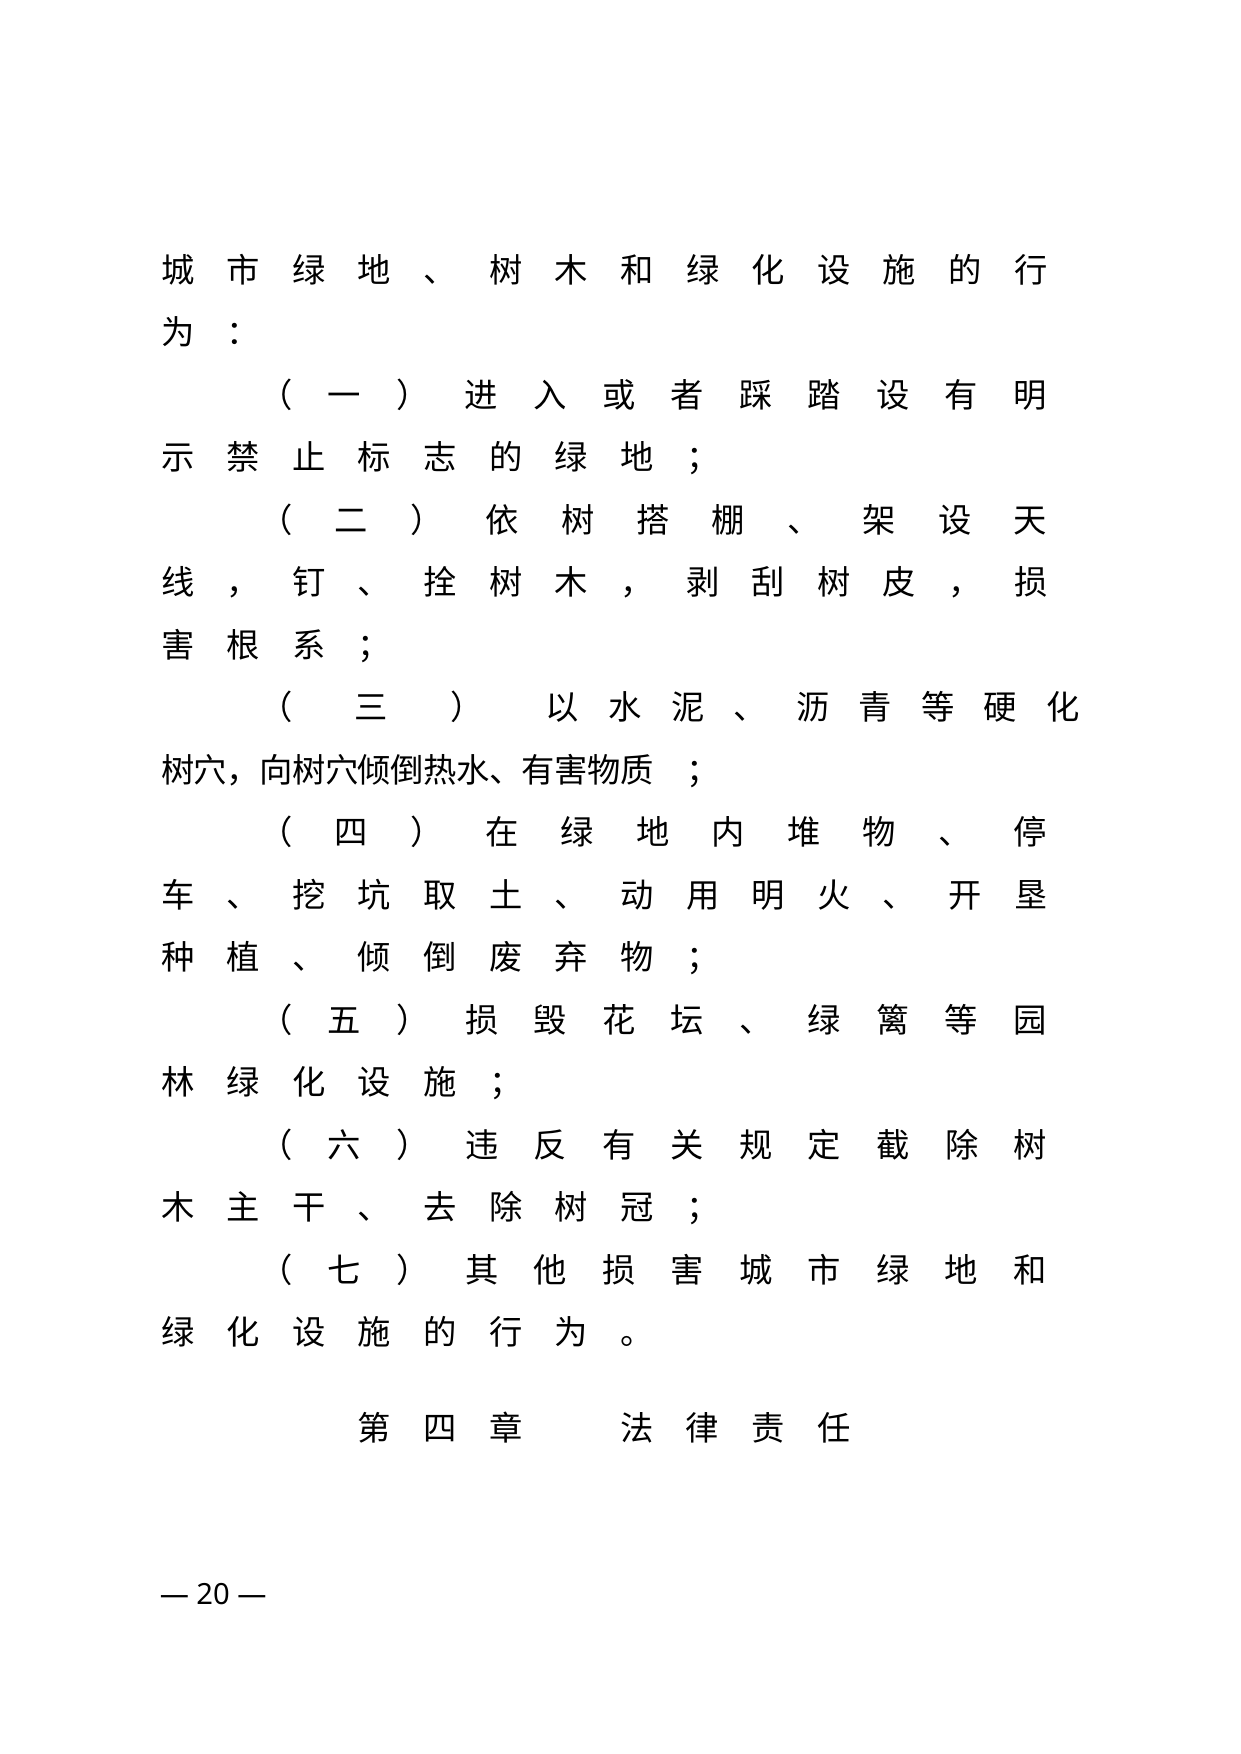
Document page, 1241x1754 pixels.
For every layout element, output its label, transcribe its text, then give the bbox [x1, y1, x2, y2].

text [161, 236, 1079, 361]
text （六）违反有关规定截除树木主干、去除树冠； [161, 1111, 1079, 1236]
text （二）依树搭棚、架设天线，钉、拴树木，剥刮树皮，损害根系； [161, 486, 1079, 674]
text （七）其他损害城市绿地和绿化设施的行为。 [161, 1236, 1079, 1361]
text （三）以水泥、沥青等硬化树穴，向树穴倾倒热水、有害物质； [161, 674, 1079, 799]
text 第四章 法律责任 [161, 1394, 1079, 1457]
text （四）在绿地内堆物、停车、挖坑取土、动用明火、开垦种植、倾倒废弃物； [161, 799, 1079, 986]
text （一）进入或者踩踏设有明示禁止标志的绿地； [161, 361, 1079, 486]
text （五）损毁花坛、绿篱等园林绿化设施； [161, 986, 1079, 1111]
